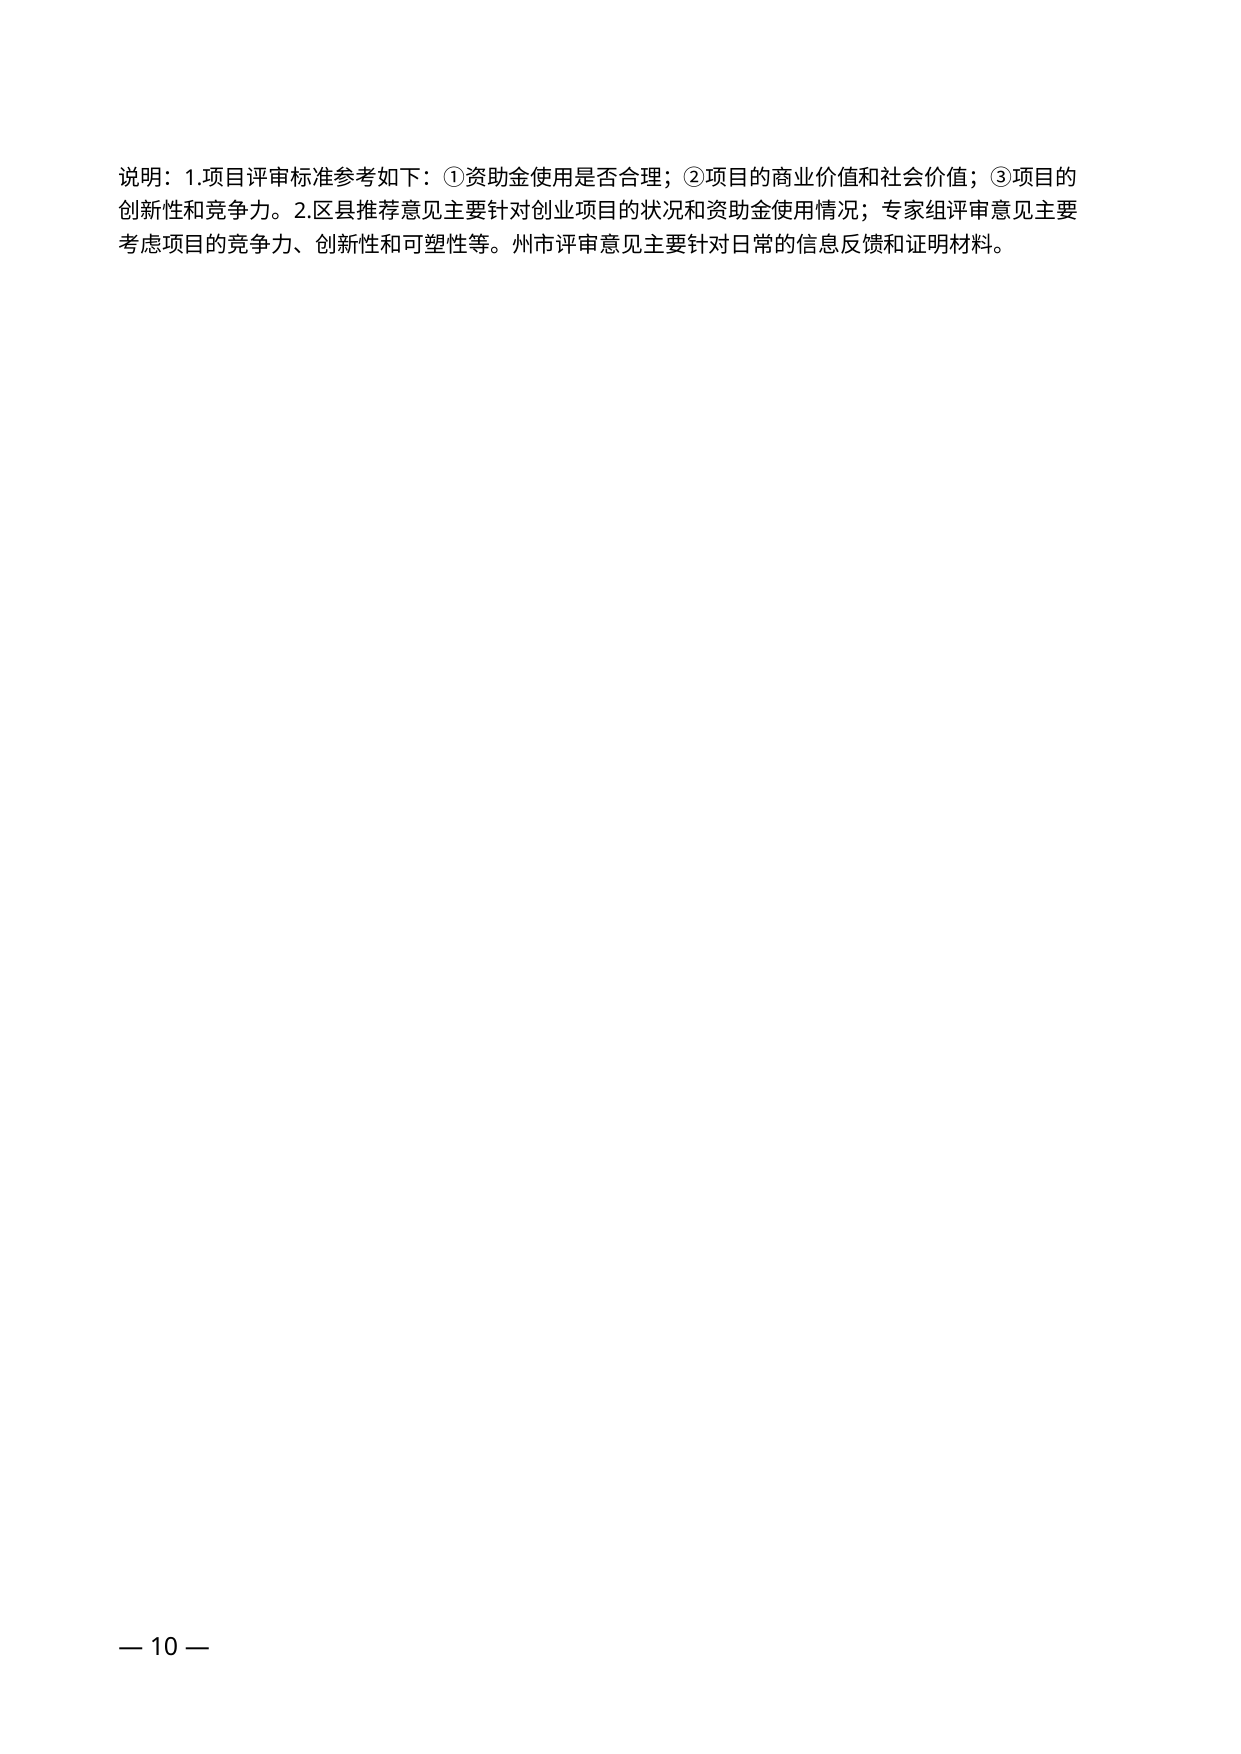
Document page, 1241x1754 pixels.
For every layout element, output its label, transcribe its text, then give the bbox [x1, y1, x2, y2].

text 说明：1.项目评审标准参考如下：①资助金使用是否合理；②项目的商业价值和社会价值；③项目的创新性和竞争力。2.区县推荐意见主要针对创业项目的状况和资助金使用情况；专家组评审意见主要考虑项目的竞争力、创新性和可塑性等。州市评审意见主要针对日常的信息反馈和证明材料。 [118, 159, 1081, 259]
